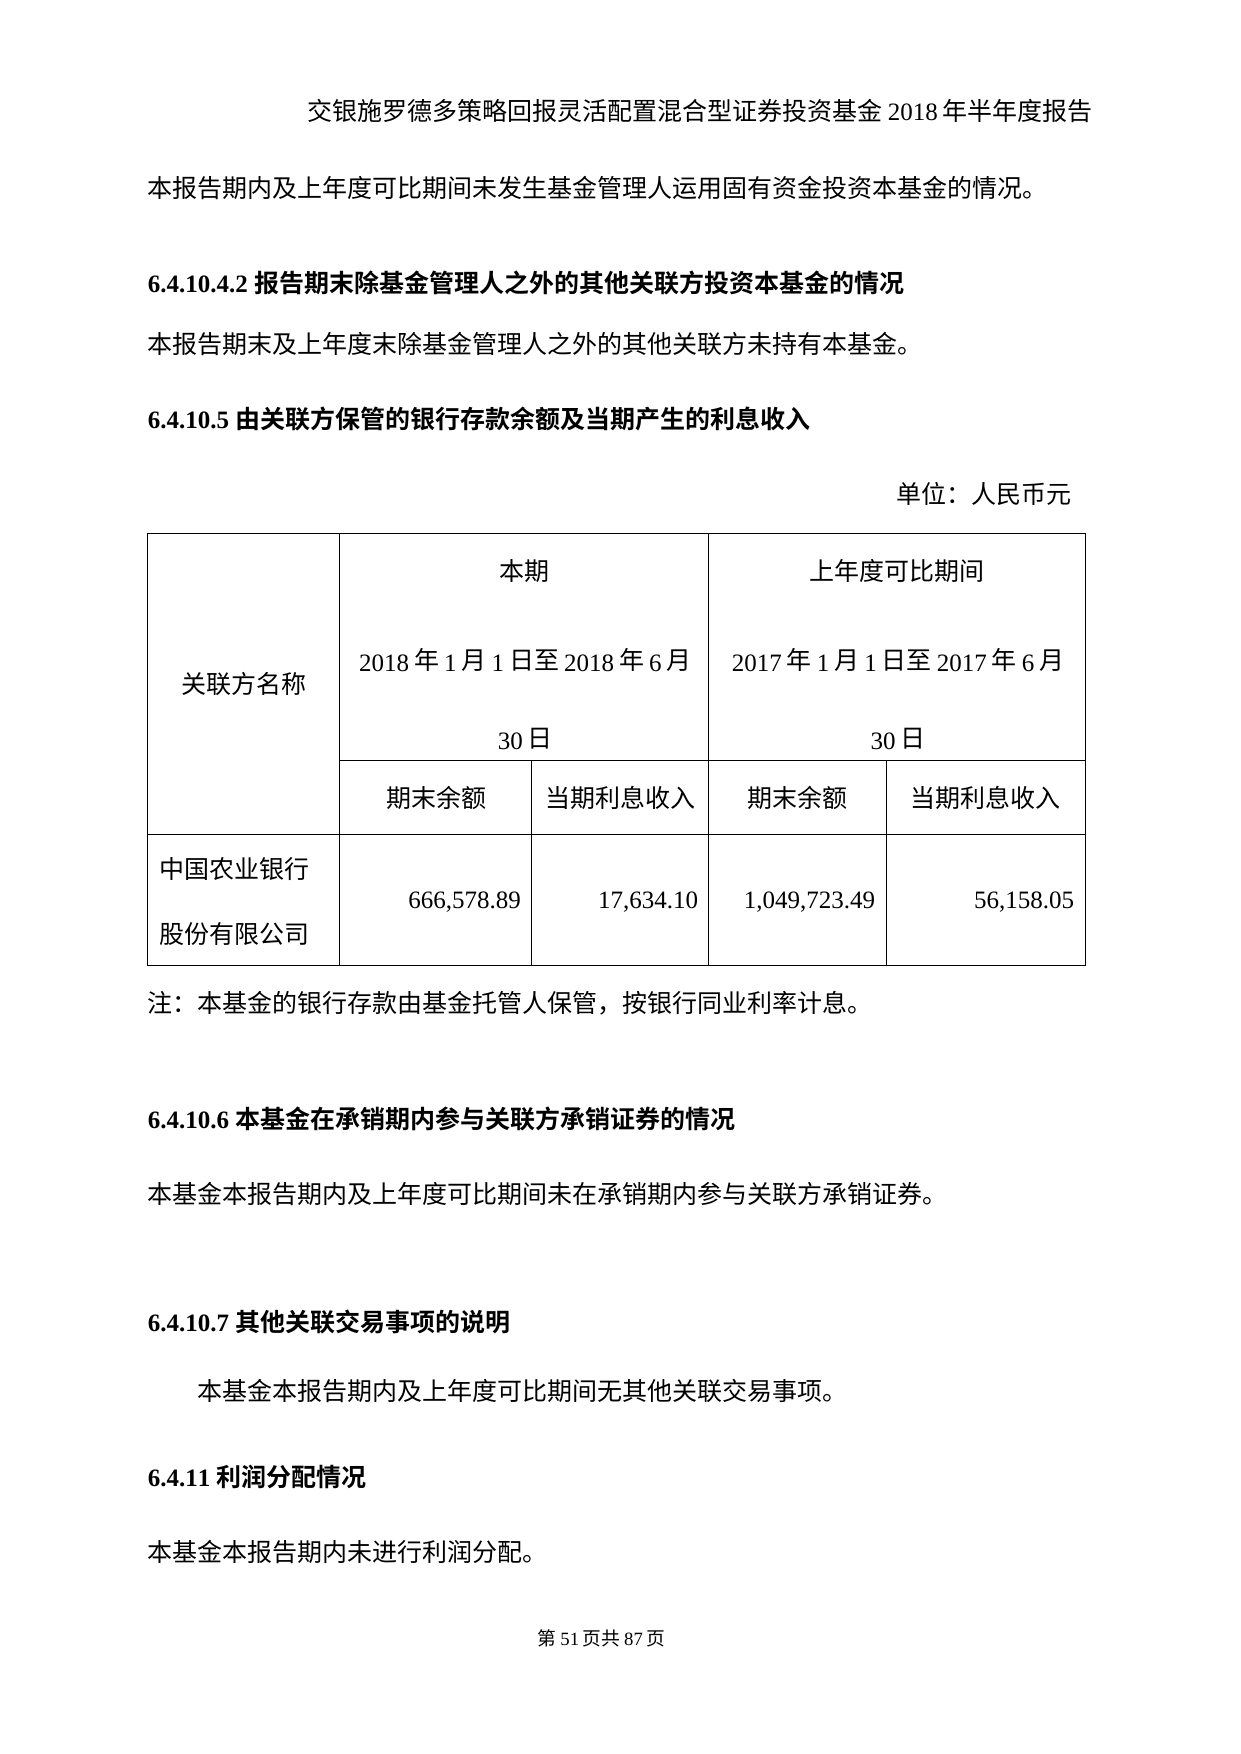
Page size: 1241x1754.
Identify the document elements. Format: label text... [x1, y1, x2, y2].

text 6.4.10.4.2 报告期末除基金管理人之外的其他关联方投资本基金的情况 [148, 263, 1092, 300]
text 注：本基金的银行存款由基金托管人保管，按银行同业利率计息。 [148, 969, 1092, 1034]
table_cell 666,578.89 [340, 835, 531, 965]
text 本基金本报告期内及上年度可比期间未在承销期内参与关联方承销证券。 [148, 1161, 1092, 1226]
table_cell 期末余额 [340, 761, 531, 834]
text 6.4.11 利润分配情况 [148, 1443, 1092, 1508]
table_cell 17,634.10 [532, 835, 708, 965]
text 单位：人民币元 [149, 460, 1071, 525]
text 6.4.10.5 由关联方保管的银行存款余额及当期产生的利息收入 [148, 385, 1092, 450]
text 本基金本报告期内未进行利润分配。 [148, 1518, 1092, 1583]
table_cell 56,158.05 [887, 835, 1085, 965]
table_header 上年度可比期间 2017年1月1日至2017年6月30日 [709, 534, 1085, 760]
text 6.4.10.7 其他关联交易事项的说明 [148, 1303, 1092, 1339]
table_cell 中国农业银行股份有限公司 [148, 835, 339, 965]
table_cell 1,049,723.49 [709, 835, 886, 965]
table_header 本期 2018年1月1日至2018年6月30日 [340, 534, 708, 760]
text 本报告期末及上年度末除基金管理人之外的其他关联方未持有本基金。 [148, 310, 1092, 375]
text 6.4.10.6 本基金在承销期内参与关联方承销证券的情况 [148, 1085, 1092, 1150]
text 本基金本报告期内及上年度可比期间无其他关联交易事项。 [148, 1357, 1092, 1422]
table_cell 当期利息收入 [532, 761, 708, 834]
table_cell 期末余额 [709, 761, 886, 834]
table_cell 当期利息收入 [887, 761, 1085, 834]
table_header 关联方名称 [148, 534, 339, 834]
text 本报告期内及上年度可比期间未发生基金管理人运用固有资金投资本基金的情况。 [148, 154, 1092, 219]
